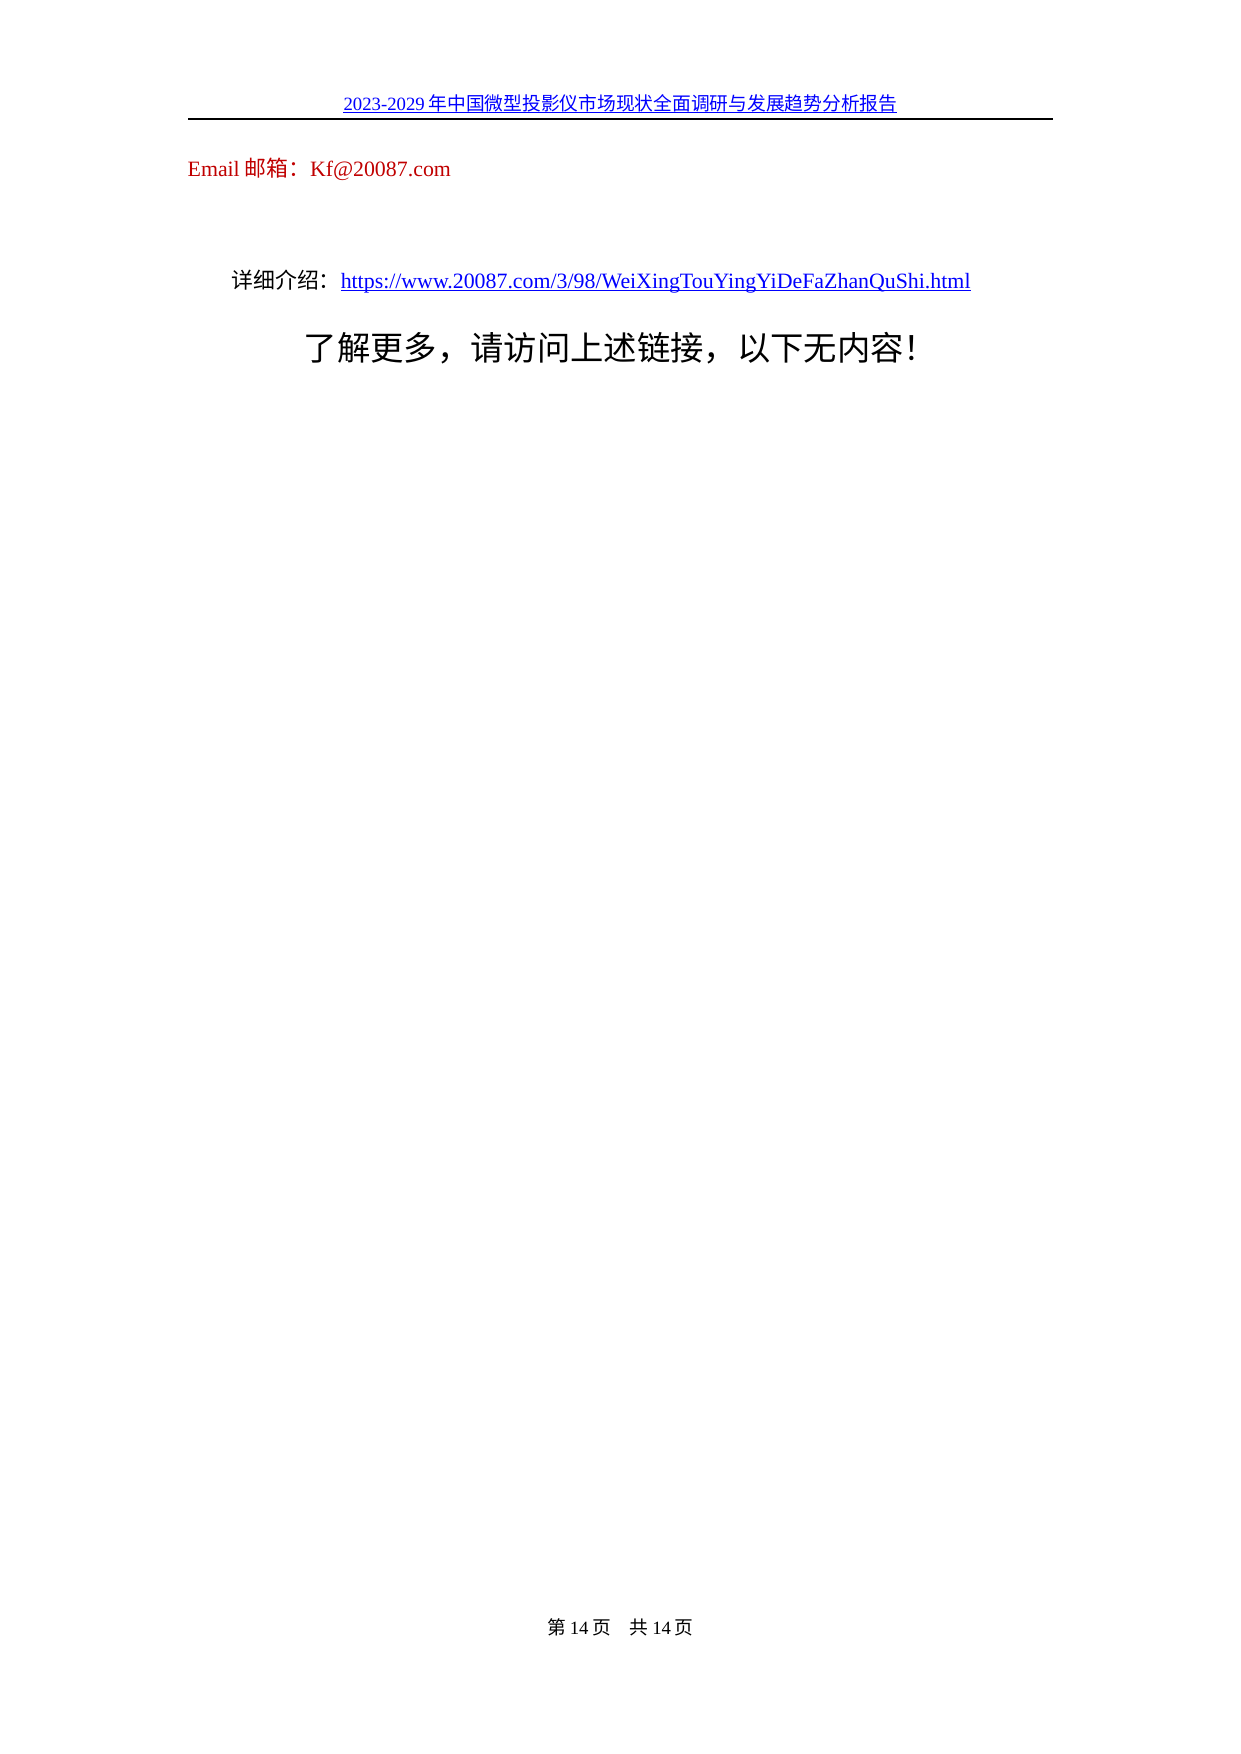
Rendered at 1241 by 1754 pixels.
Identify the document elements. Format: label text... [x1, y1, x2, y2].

text 详细介绍：https://www.20087.com/3/98/WeiXingTouYingYiDeFaZhanQuShi.html [187, 263, 1053, 296]
text Email邮箱：Kf@20087.com [187, 150, 1053, 183]
title 了解更多，请访问上述链接，以下无内容！ [187, 313, 1053, 378]
